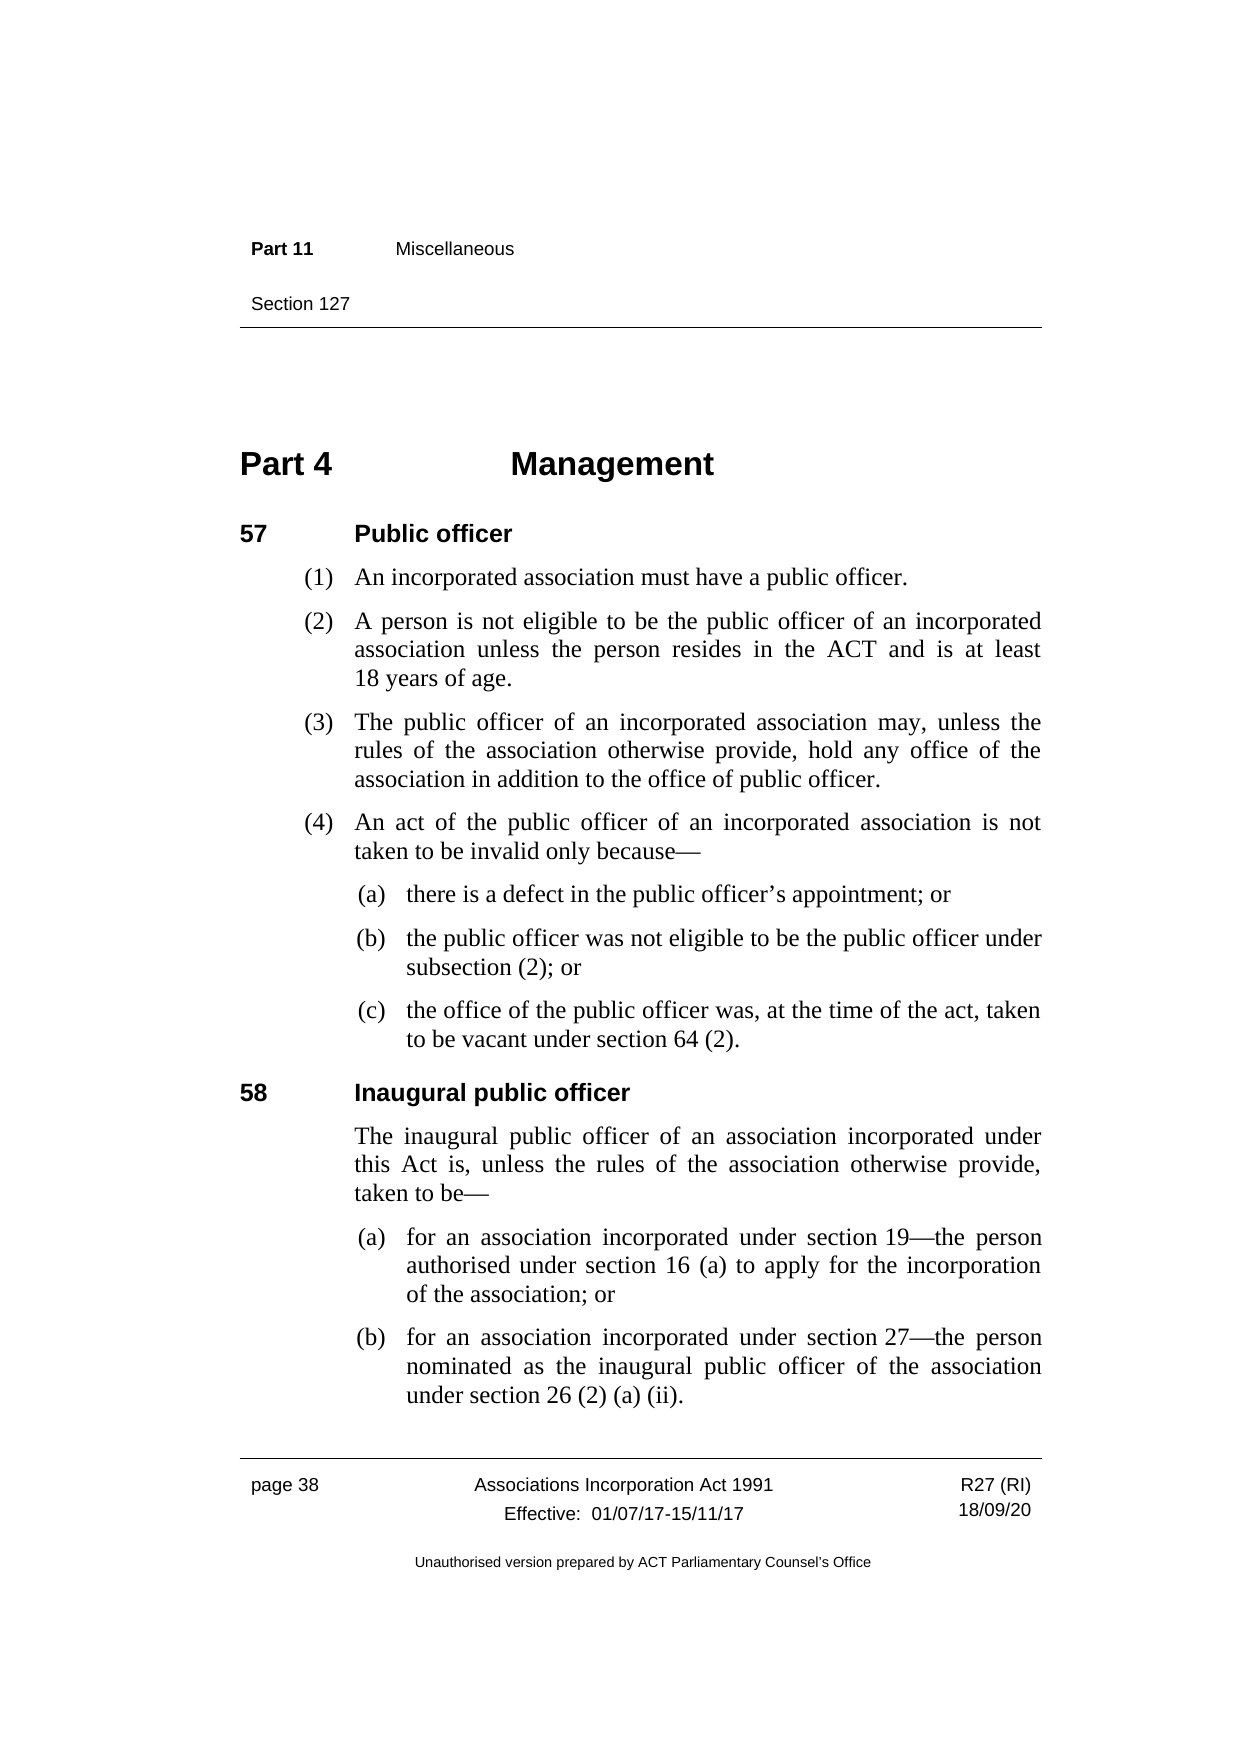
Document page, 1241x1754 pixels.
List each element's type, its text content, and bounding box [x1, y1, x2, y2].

text Part 4 Management [239, 444, 1042, 482]
text (3) The public officer of an incorporated association may, unless the rules of the association otherwise provide, hold any office of the association in addition to the office of public officer. [239, 707, 1042, 793]
text (4) An act of the public officer of an incorporated association is not taken to be invalid only because— [239, 807, 1042, 865]
text The inaugural public officer of an association incorporated under this Act is, unless the rules of the association otherwise provide, taken to be— [354, 1121, 1042, 1207]
text 57 Public officer [239, 519, 1042, 548]
text 58 Inaugural public officer [239, 1077, 1042, 1106]
text (a) there is a defect in the public officer’s appointment; or [239, 879, 1042, 908]
text (a) for an association incorporated under section 19—the person authorised under section 16 (a) to apply for the incorporation of the association; or [239, 1222, 1042, 1308]
text (c) the office of the public officer was, at the time of the act, taken to be vacant under section 64 (2). [239, 995, 1042, 1052]
text (1) An incorporated association must have a public officer. [239, 562, 1042, 591]
text (b) the public officer was not eligible to be the public officer under subsection (2); or [239, 923, 1042, 980]
text (b) for an association incorporated under section 27—the person nominated as the inaugural public officer of the association under section 26 (2) (a) (ii). [239, 1322, 1042, 1409]
text (2) A person is not eligible to be the public officer of an incorporated association unless the person resides in the ACT and is at least 18 years of age. [239, 606, 1042, 692]
